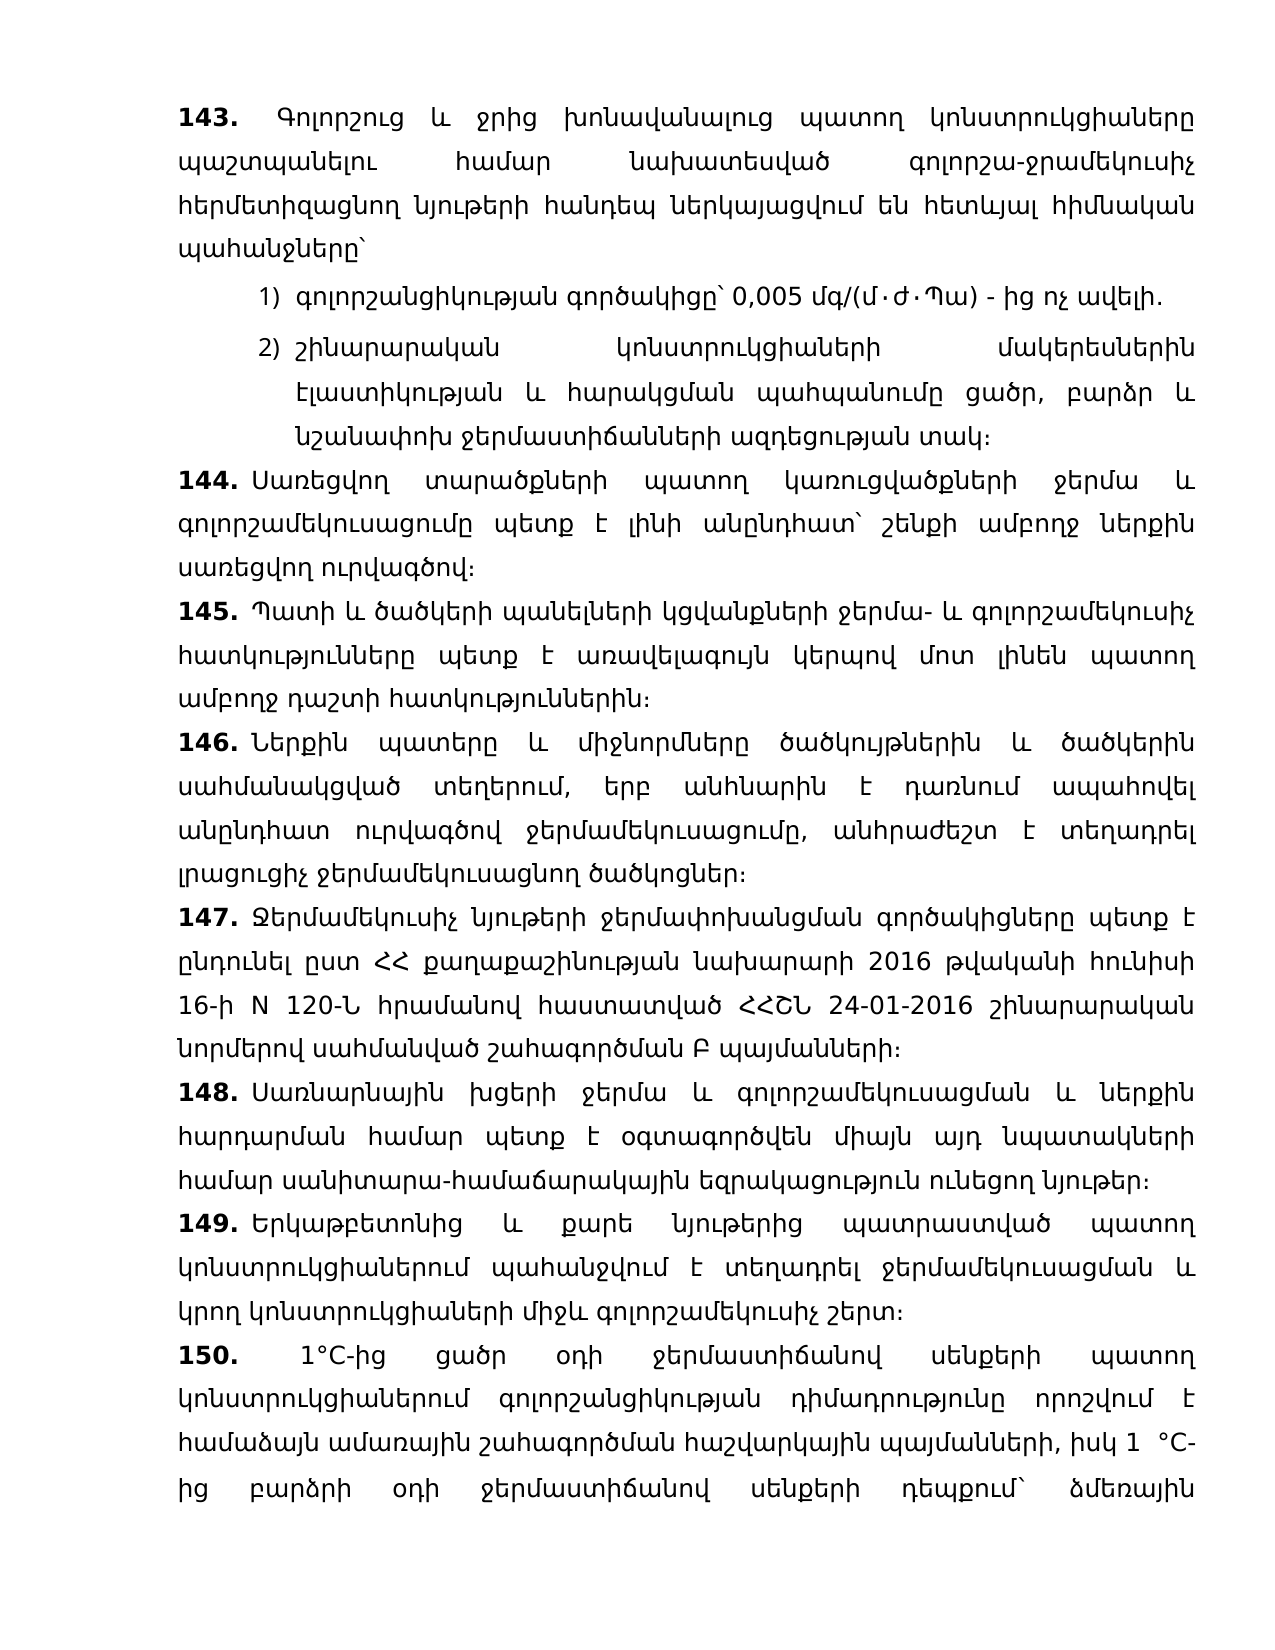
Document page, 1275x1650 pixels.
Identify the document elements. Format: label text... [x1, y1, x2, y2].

list գոլորշանցիկության գործակիցը՝ 0,005 մգ/(մ∙ժ∙Պա) - ից ոչ ավելի․ [258, 278, 1196, 313]
list Ջերմամեկուսիչ նյութերի ջերմափոխանցման գործակիցները պետք է ընդունել ըստ ՀՀ քաղաքաշինության նախարարի 2016 թվականի հունիսի 16-ի N 120-Ն հրամանով հաստատված ՀՀՇՆ 24-01-2016 շինարարական նորմերով սահմանված շահագործման Բ պայմանների։ [177, 903, 1196, 1064]
list Սառեցվող տարածքների պատող կառուցվածքների ջերմա և գոլորշամեկուսացումը պետք է լինի անընդհատ՝ շենքի ամբողջ ներքին սառեցվող ուրվագծով։ [177, 466, 1196, 583]
list Սառնարնային խցերի ջերմա և գոլորշամեկուսացման և ներքին հարդարման համար պետք է օգտագործվեն միայն այդ նպատակների համար սանիտարա-համաճարակային եզրակացություն ունեցող նյութեր։ [177, 1078, 1196, 1195]
list Երկաթբետոնից և քարե նյութերից պատրաստված պատող կոնստրուկցիաներում պահանջվում է տեղադրել ջերմամեկուսացման և կրող կոնստրուկցիաների միջև գոլորշամեկուսիչ շերտ։ [177, 1210, 1196, 1326]
list շինարարական կոնստրուկցիաների մակերեսներին էլաստիկության և հարակցման պահպանումը ցածր, բարձր և նշանափոխ ջերմաստիճանների ազդեցության տակ։ [258, 330, 1196, 451]
list Պատի և ծածկերի պանելների կցվանքների ջերմա- և գոլորշամեկուսիչ հատկությունները պետք է առավելագույն կերպով մոտ լինեն պատող ամբողջ դաշտի հատկություններին։ [177, 597, 1196, 714]
list Գոլորշուց և ջրից խոնավանալուց պատող կոնստրուկցիաները պաշտպանելու համար նախատեսված գոլորշա-ջրամեկուսիչ հերմետիզացնող նյութերի հանդեպ ներկայացվում են հետևյալ հիմնական պահանջները՝ [177, 103, 1196, 264]
list Ներքին պատերը և միջնորմները ծածկույթներին և ծածկերին սահմանակցված տեղերում, երբ անհնարին է դառնում ապահովել անընդհատ ուրվագծով ջերմամեկուսացումը, անհրաժեշտ է տեղադրել լրացուցիչ ջերմամեկուսացնող ծածկոցներ։ [177, 728, 1196, 889]
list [177, 1341, 1196, 1503]
